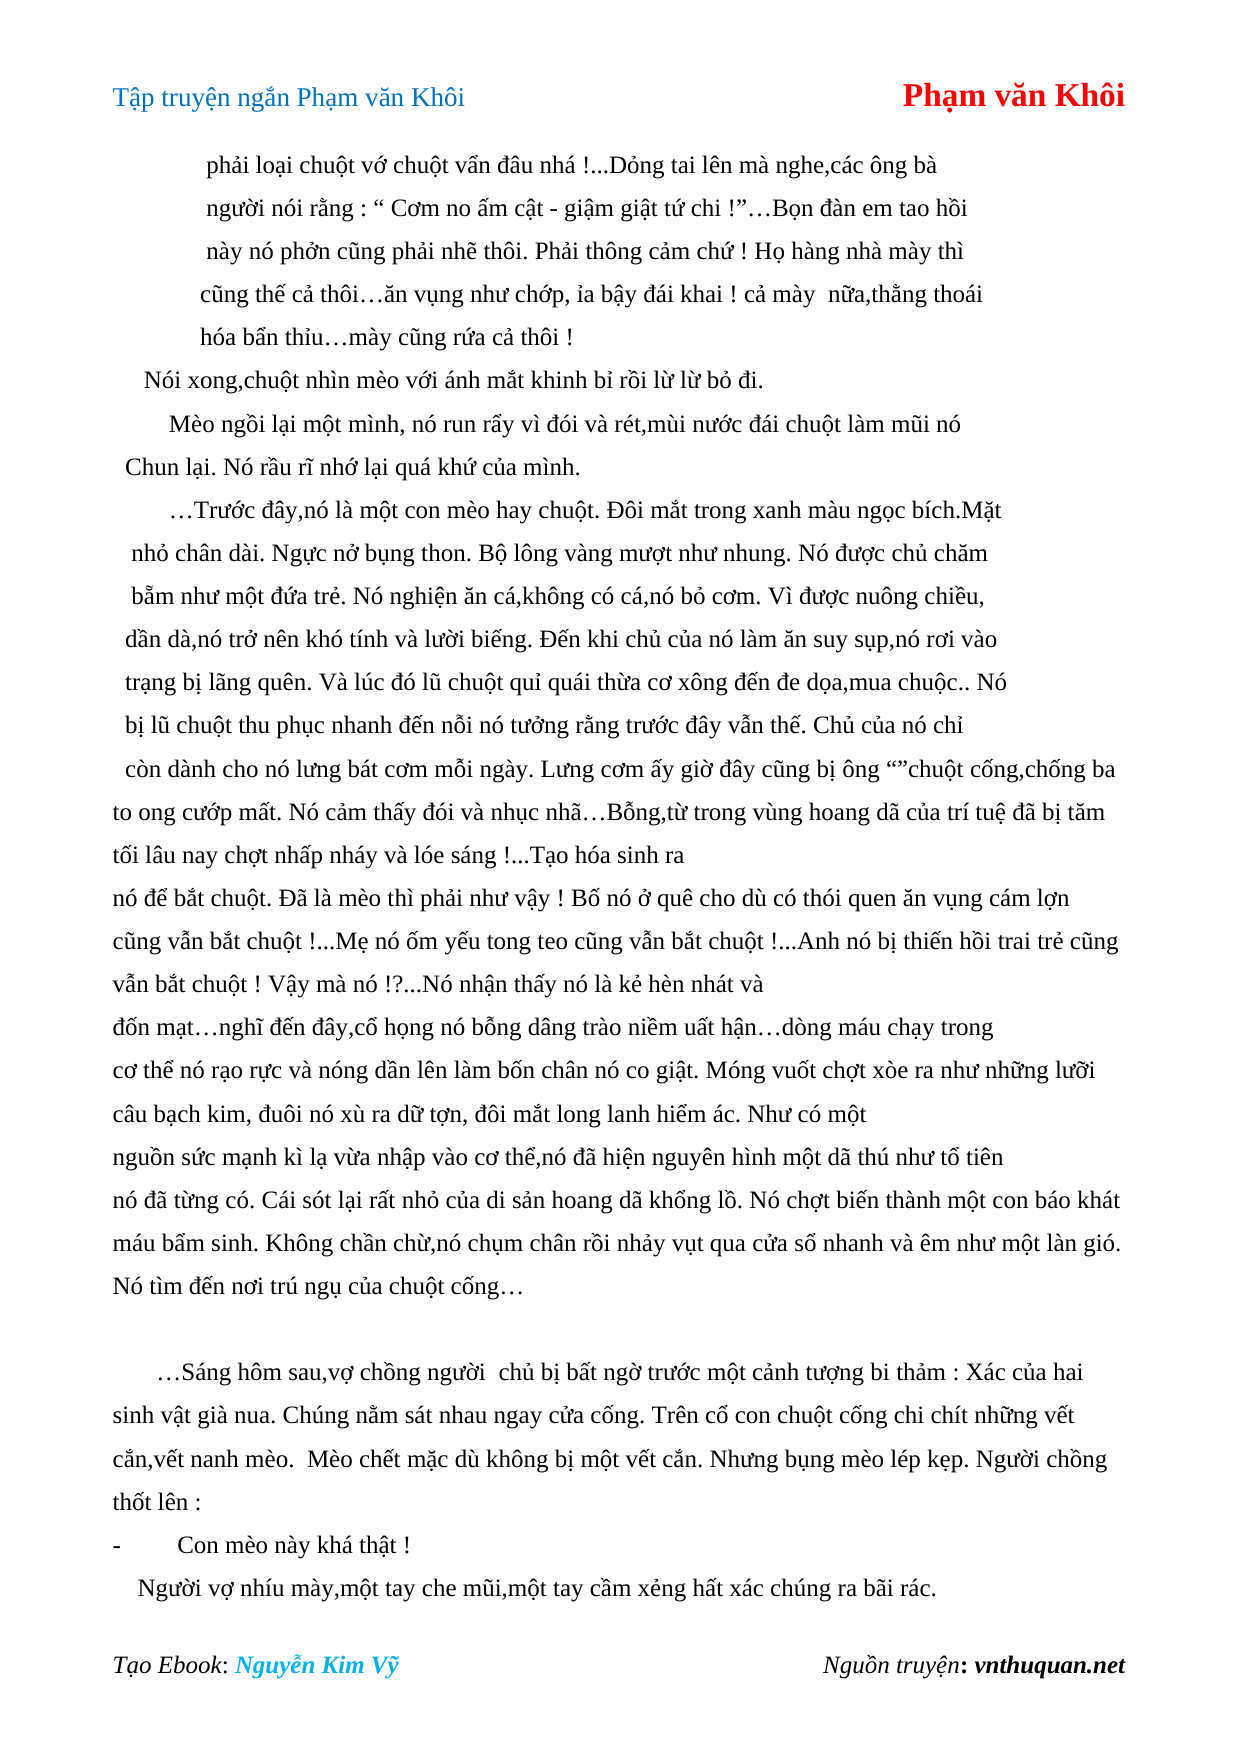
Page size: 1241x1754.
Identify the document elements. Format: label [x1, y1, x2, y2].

text [112, 150, 1128, 1602]
